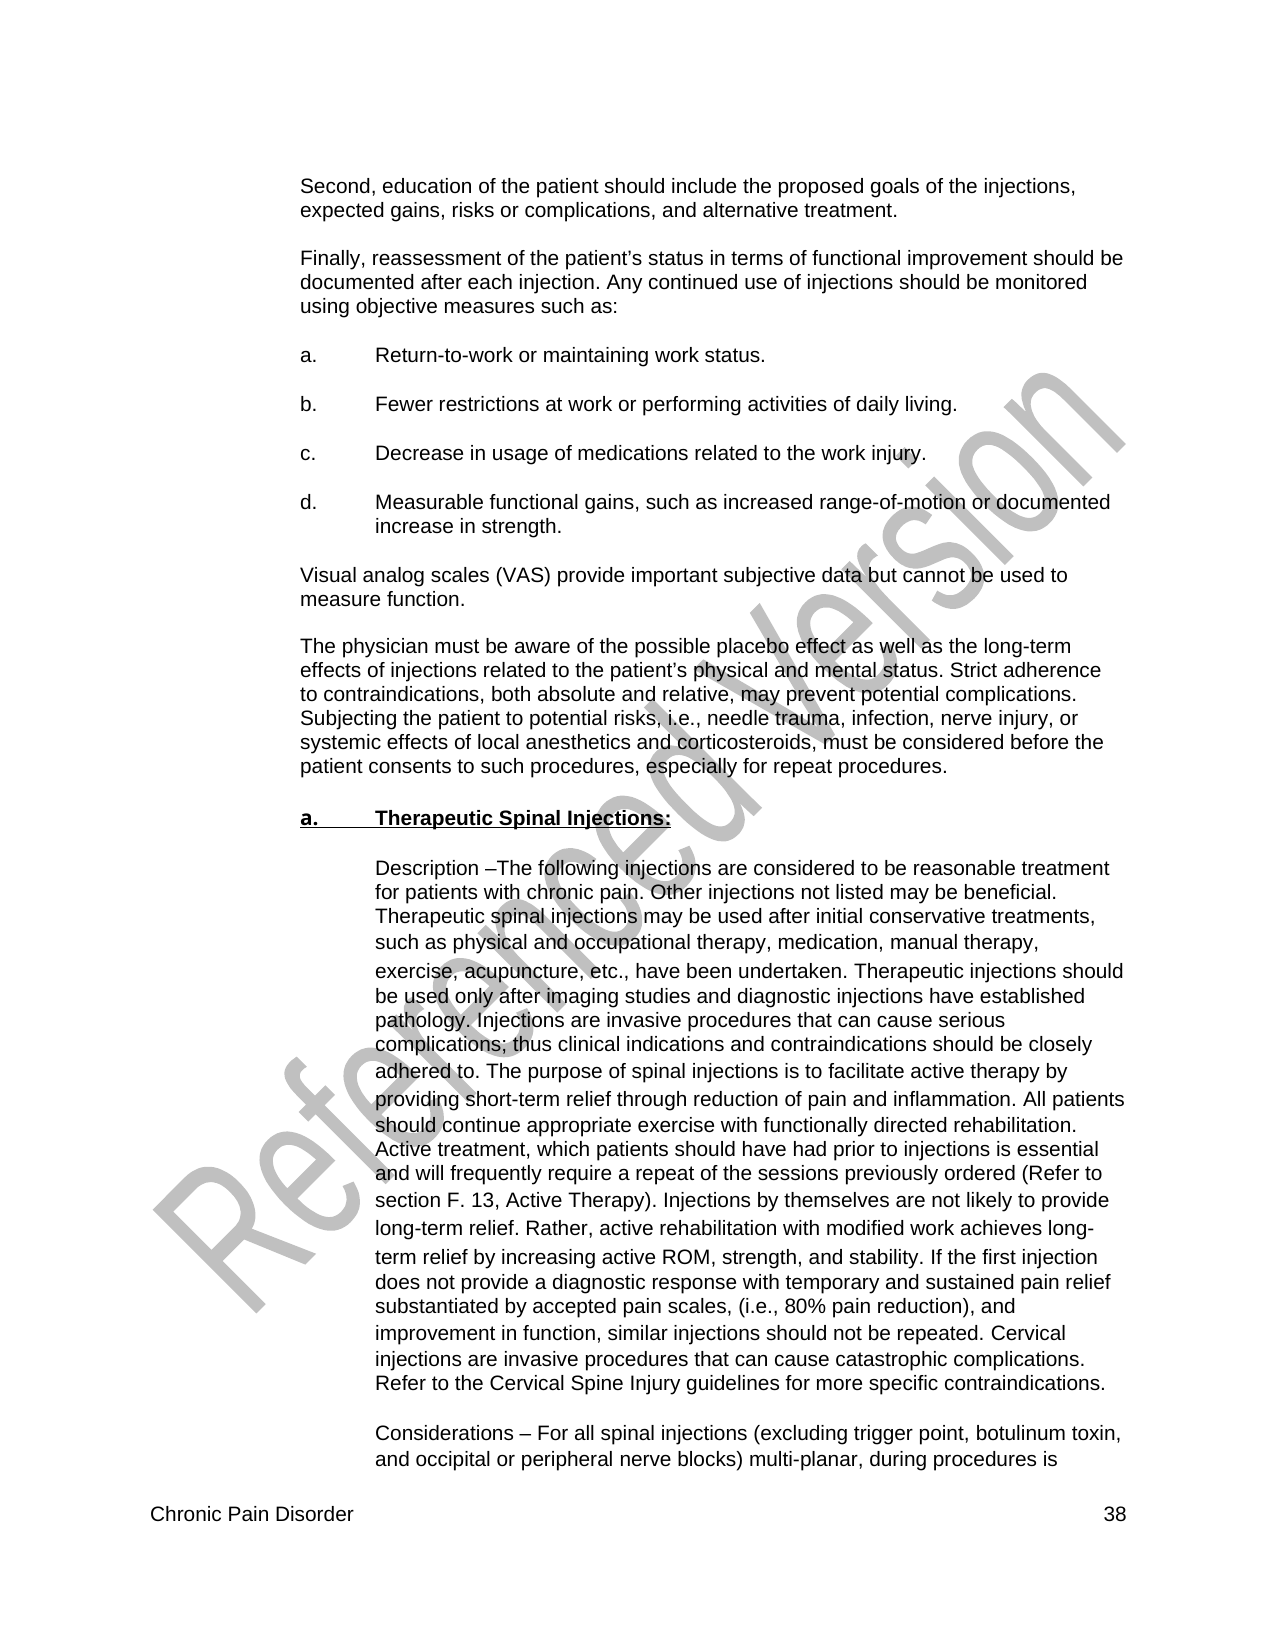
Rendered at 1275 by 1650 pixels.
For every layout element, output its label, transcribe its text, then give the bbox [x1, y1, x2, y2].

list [225, 150, 1125, 318]
text Visual analog scales (VAS) provide important subjective data but cannot be used to measure function. The physician must be aware of the possible placebo effect as well as the long-term effects of injections related to the patient’s physical and mental status. Strict adherence to contraindications, both absolute and relative, may prevent potential complications. Subjecting the patient to potential risks, i.e., needle trauma, infection, nerve injury, or systemic effects of local anesthetics and corticosteroids, must be considered before the patient consents to such procedures, especially for repeat procedures. [300, 562, 1125, 778]
text b. Fewer restrictions at work or performing activities of daily living. [300, 392, 1125, 416]
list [300, 803, 1125, 1471]
text d. Measurable functional gains, such as increased range-of-motion or documented increase in strength. [300, 489, 1125, 537]
text a. Return-to-work or maintaining work status. [300, 343, 1125, 367]
text c. Decrease in usage of medications related to the work injury. [300, 441, 1125, 464]
